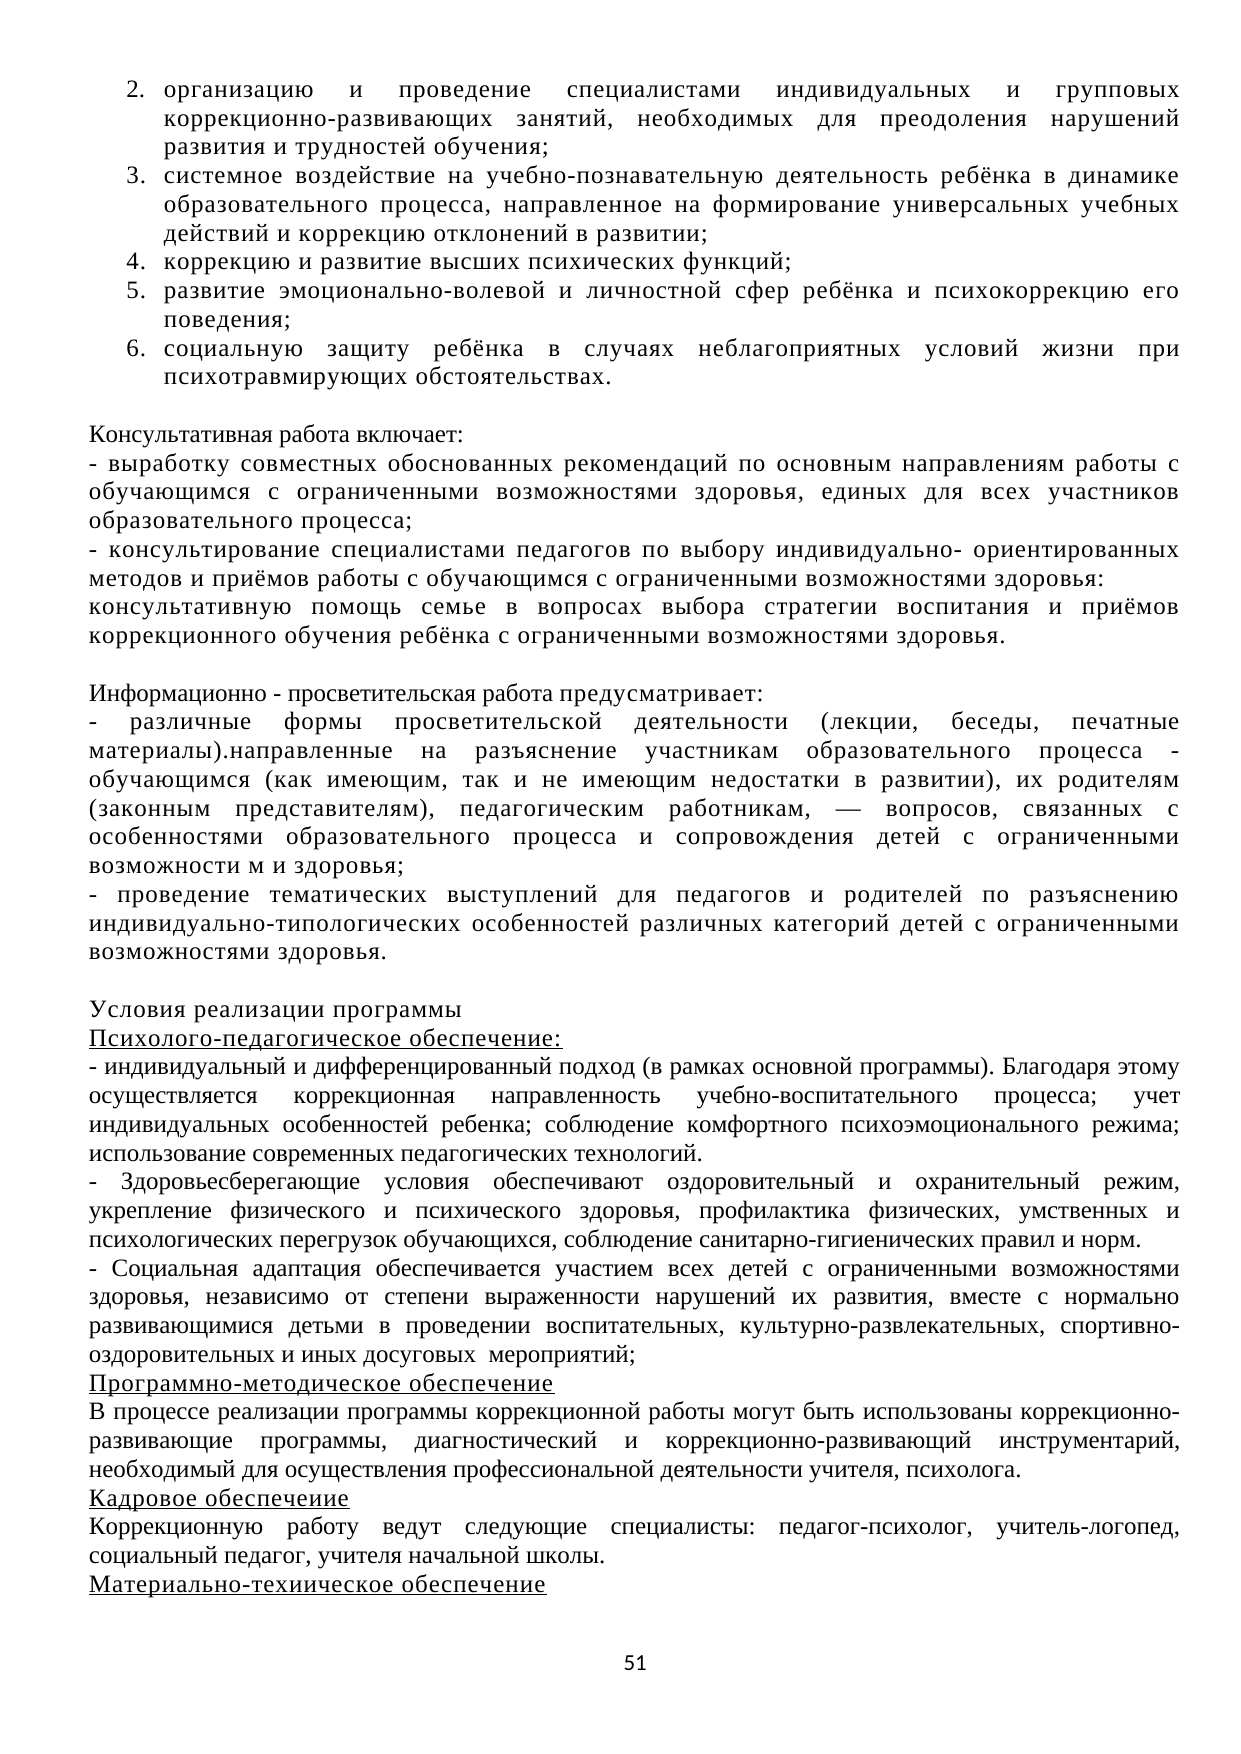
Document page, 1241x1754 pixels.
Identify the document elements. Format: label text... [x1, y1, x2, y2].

text - проведение тематических выступлений для педагогов и родителей по разъяснению индивидуально-типологических особенностей различных категорий детей с ограниченными возможностями здоровья. [89, 879, 1181, 965]
text Консультативная работа включает: [89, 419, 1181, 448]
text - различные формы просветительской деятельности (лекции, беседы, печатные материалы).направленные на разъяснение участникам образовательного процесса - обучающимся (как имеющим, так и не имеющим недостатки в развитии), их родителям (законным представителям), педагогическим работникам, — вопросов, связанных с особенностями образовательного процесса и сопровождения детей с ограниченными возможности м и здоровья; [89, 706, 1181, 879]
list социальную защиту ребёнка в случаях неблагоприятных условий жизни при психотравмирующих обстоятельствах. [126, 333, 1181, 390]
text Кадровое обеспечеиие [89, 1483, 1181, 1511]
text Условия реализации программы [89, 994, 1181, 1023]
list развитие эмоционально-волевой и личностной сфер ребёнка и психокоррекцию его поведения; [126, 275, 1181, 333]
text консультативную помощь семье в вопросах выбора стратегии воспитания и приёмов коррекционного обучения ребёнка с ограниченными возможностями здоровья. [89, 591, 1181, 649]
text Информационно - просветительская работа предусматривает: [89, 678, 1181, 706]
text В процессе реализации программы коррекционной работы могут быть использованы коррекционно-развивающие программы, диагностический и коррекционно-развивающий инструментарий, необходимый для осуществления профессиональной деятельности учителя, психолога. [89, 1396, 1181, 1483]
list коррекцию и развитие высших психических функций; [126, 246, 1181, 275]
text - консультирование специалистами педагогов по выбору индивидуально- ориентированных методов и приёмов работы с обучающимся с ограниченными возможностями здоровья: [89, 534, 1181, 591]
text - Здоровьесберегающие условия обеспечивают оздоровительный и охранительный режим, укрепление физического и психического здоровья, профилактика физических, умственных и психологических перегрузок обучающихся, соблюдение санитарно-гигиенических правил и норм. [89, 1166, 1181, 1253]
text - выработку совместных обоснованных рекомендаций по основным направлениям работы с обучающимся с ограниченными возможностями здоровья, единых для всех участников образовательного процесса; [89, 448, 1181, 534]
text Программно-методическое обеспечение [89, 1368, 1181, 1396]
text - Социальная адаптация обеспечивается участием всех детей с ограниченными возможностями здоровья, независимо от степени выраженности нарушений их развития, вместе с нормально развивающимися детьми в проведении воспитательных, культурно-развлекательных, спортивно-оздоровительных и иных досуговых мероприятий; [89, 1253, 1181, 1368]
text Коррекционную работу ведут следующие специалисты: педагог-психолог, учитель-логопед, социальный педагог, учителя начальной школы. [89, 1511, 1181, 1569]
text Материально-техиическое обеспечение [89, 1569, 1181, 1598]
list системное воздействие на учебно-познавательную деятельность ребёнка в динамике образовательного процесса, направленное на формирование универсальных учебных действий и коррекцию отклонений в развитии; [126, 160, 1181, 246]
list организацию и проведение специалистами индивидуальных и групповых коррекционно-развивающих занятий, необходимых для преодоления нарушений развития и трудностей обучения; [126, 74, 1181, 160]
text - индивидуальный и дифференцированный подход (в рамках основной программы). Благодаря этому осуществляется коррекционная направленность учебно-воспитательного процесса; учет индивидуальных особенностей ребенка; соблюдение комфортного психоэмоционального режима; использование современных педагогических технологий. [89, 1051, 1181, 1166]
text Психолого-педагогическое обеспечение: [89, 1023, 1181, 1051]
